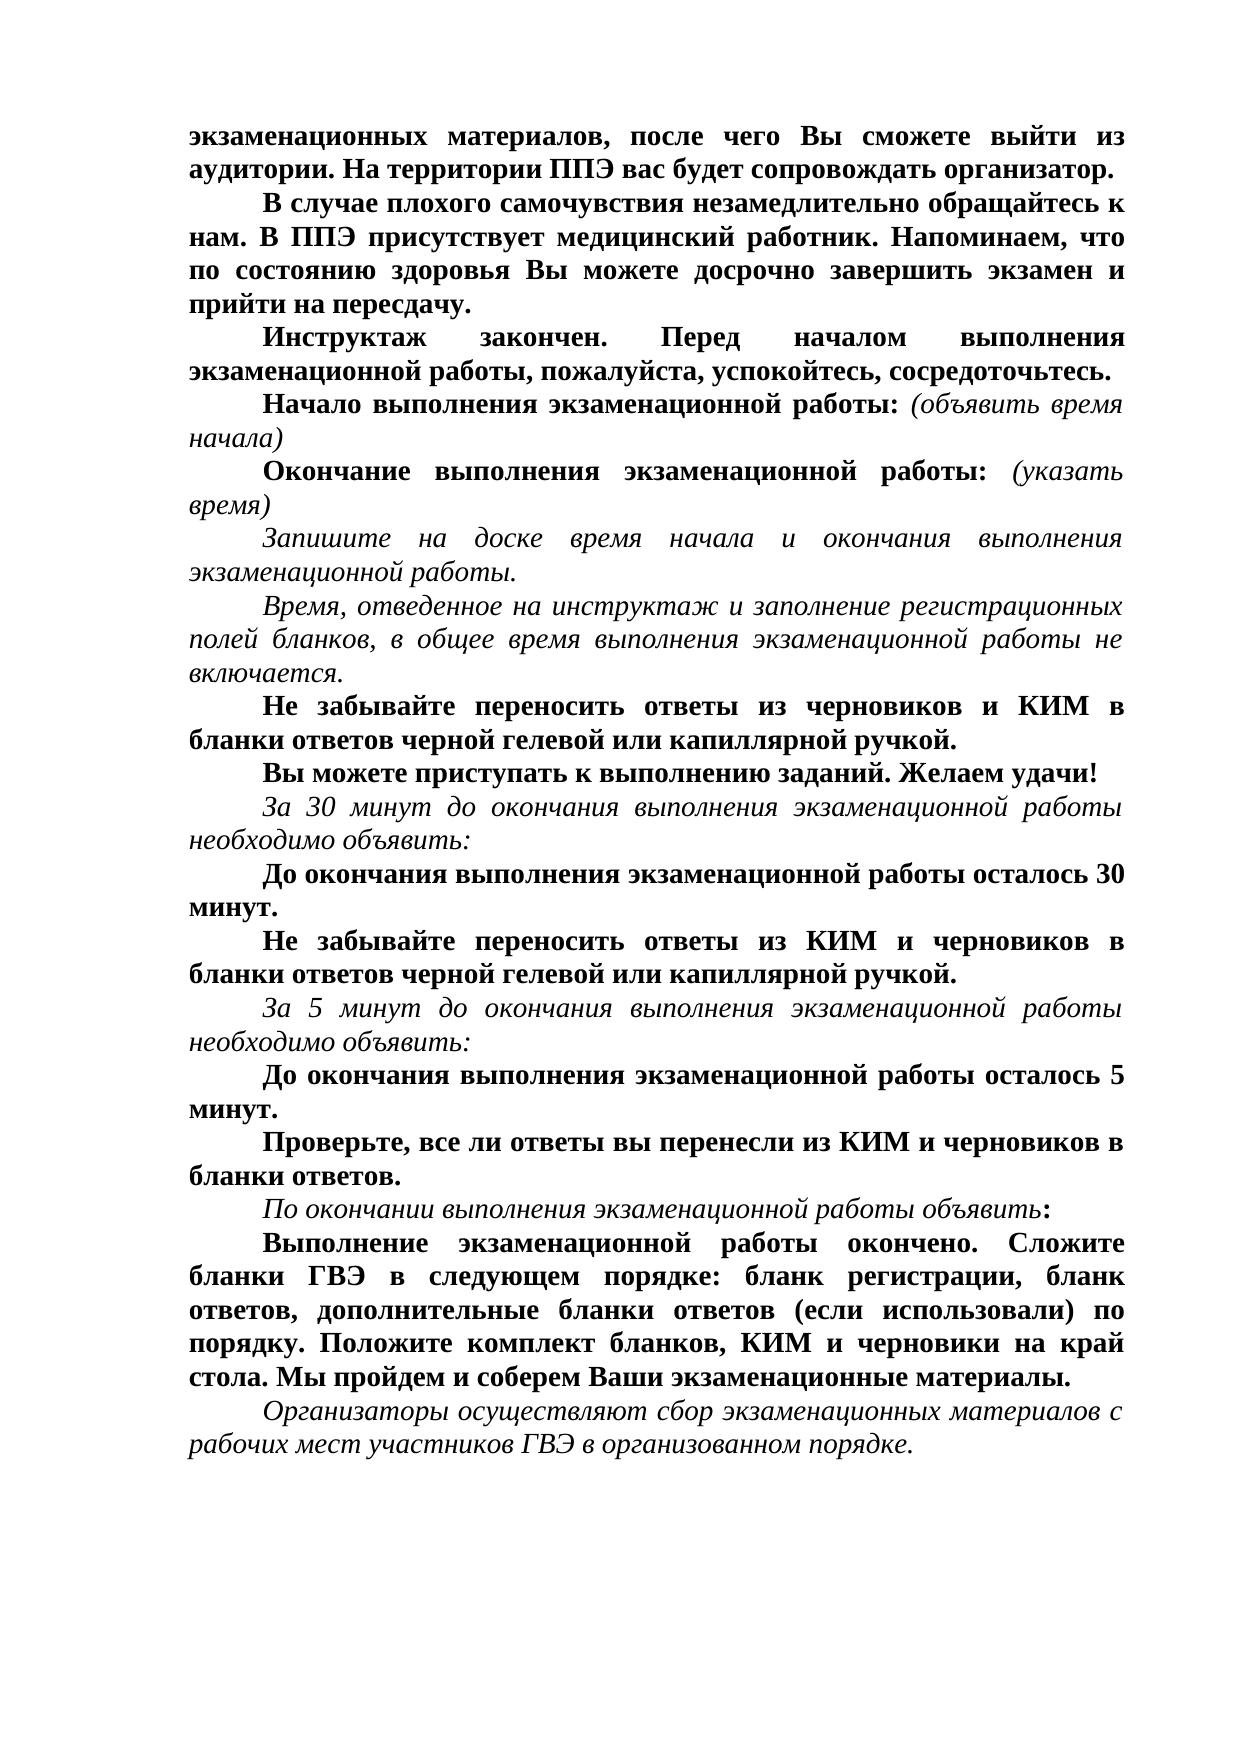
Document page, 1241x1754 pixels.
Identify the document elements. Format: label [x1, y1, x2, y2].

table_header [177, 118, 1137, 1460]
